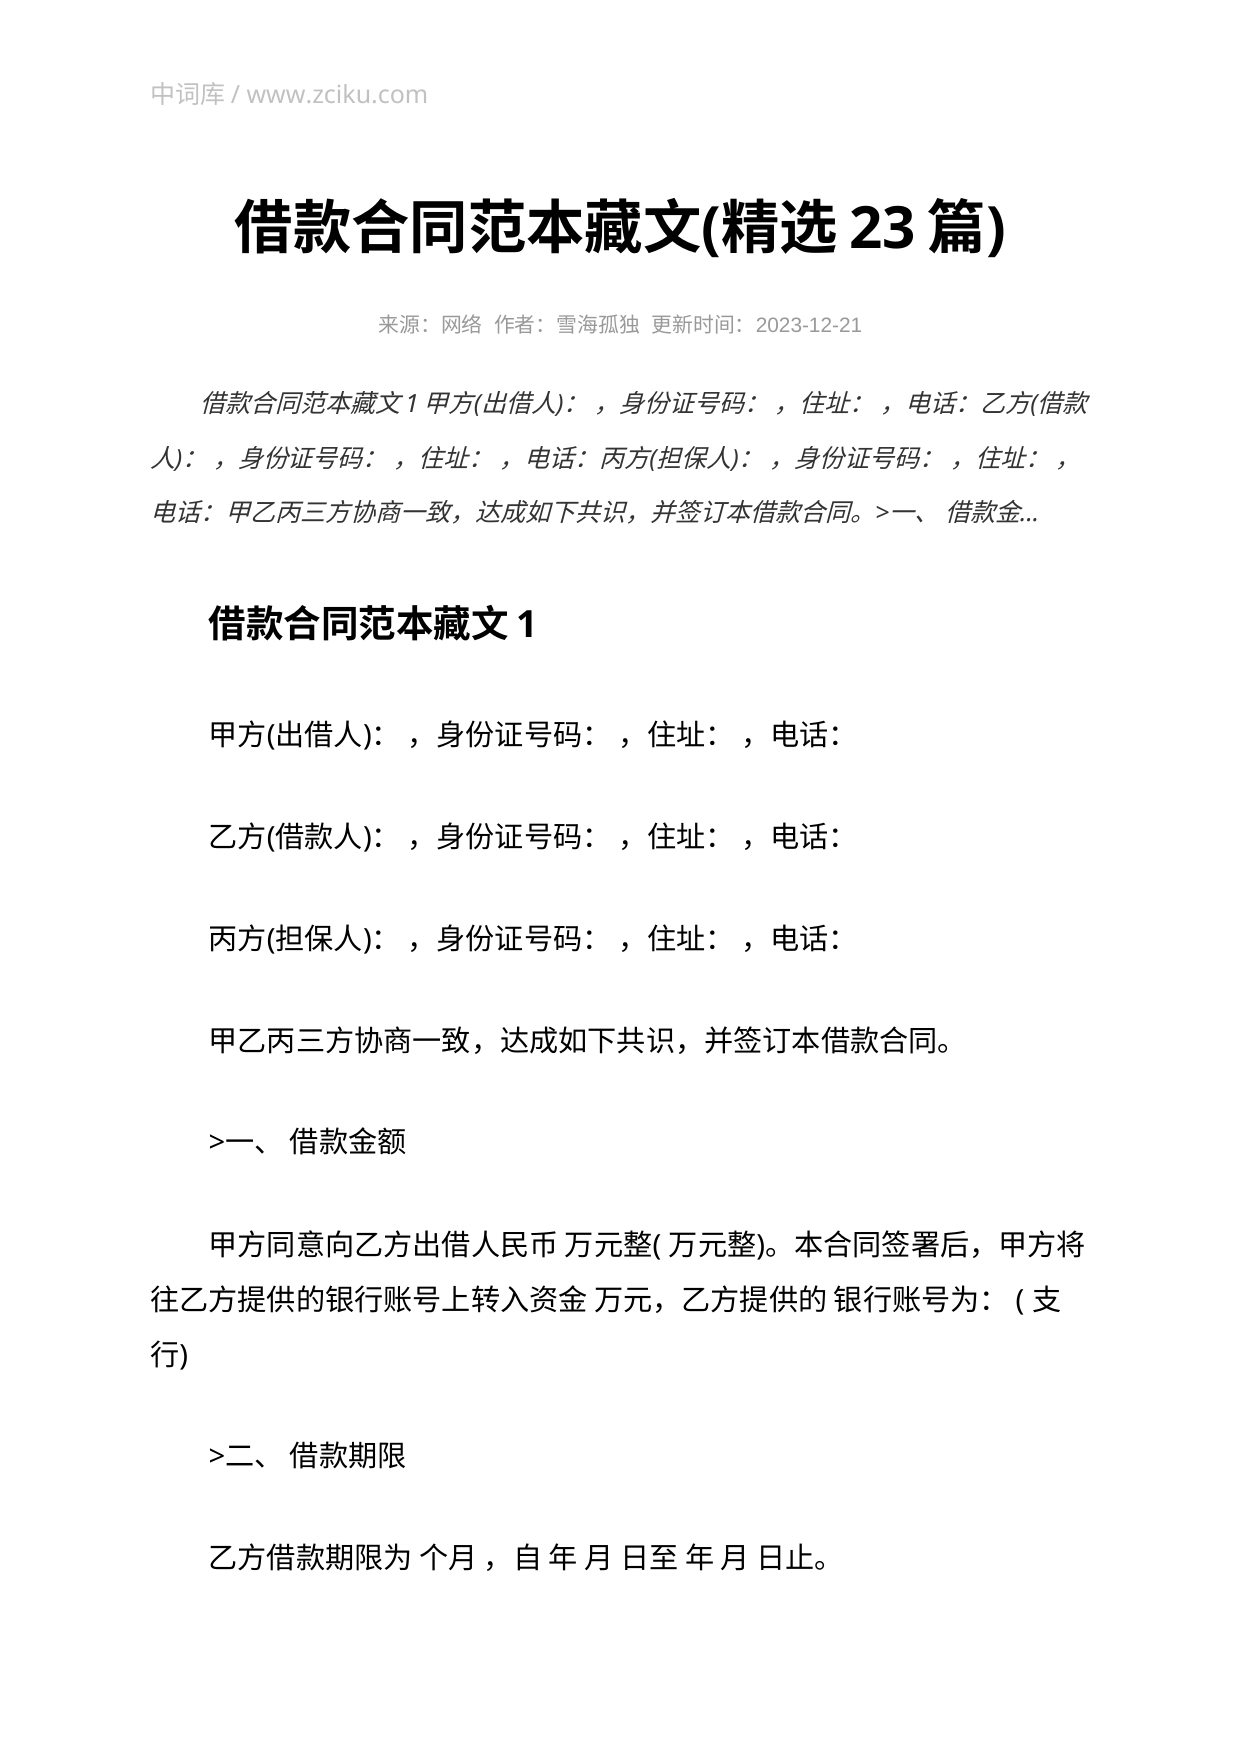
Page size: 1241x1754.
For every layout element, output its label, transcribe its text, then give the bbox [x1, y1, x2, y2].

text 借款合同范本藏文1 [150, 594, 1090, 648]
text 乙方借款期限为 个月 ，自 年 月 日至 年 月 日止。 [150, 1535, 1090, 1577]
text 甲乙丙三方协商一致，达成如下共识，并签订本借款合同。 [150, 1017, 1090, 1059]
text >一、 借款金额 [150, 1119, 1090, 1161]
text >二、 借款期限 [150, 1433, 1090, 1475]
text 甲方同意向乙方出借人民币 万元整( 万元整)。本合同签署后，甲方将往乙方提供的银行账号上转入资金 万元，乙方提供的 银行账号为： ( 支行) [150, 1221, 1090, 1373]
text 甲方(出借人)： ，身份证号码： ，住址： ，电话： [150, 711, 1090, 754]
text 丙方(担保人)： ，身份证号码： ，住址： ，电话： [150, 915, 1090, 958]
text 来源：网络 作者：雪海孤独 更新时间：2023-12-21 [150, 313, 1090, 337]
text 借款合同范本藏文1甲方(出借人)： ，身份证号码： ，住址： ，电话：乙方(借款人)： ，身份证号码： ，住址： ，电话：丙方(担保人)： ，身份证号码： ，住址： ，电话：甲乙丙三方协商一致，达成如下共识，并签订本借款合同。>一、 借款金... [150, 384, 1090, 529]
subtitle 借款合同范本藏文(精选23篇) [150, 181, 1090, 266]
text 乙方(借款人)： ，身份证号码： ，住址： ，电话： [150, 813, 1090, 856]
